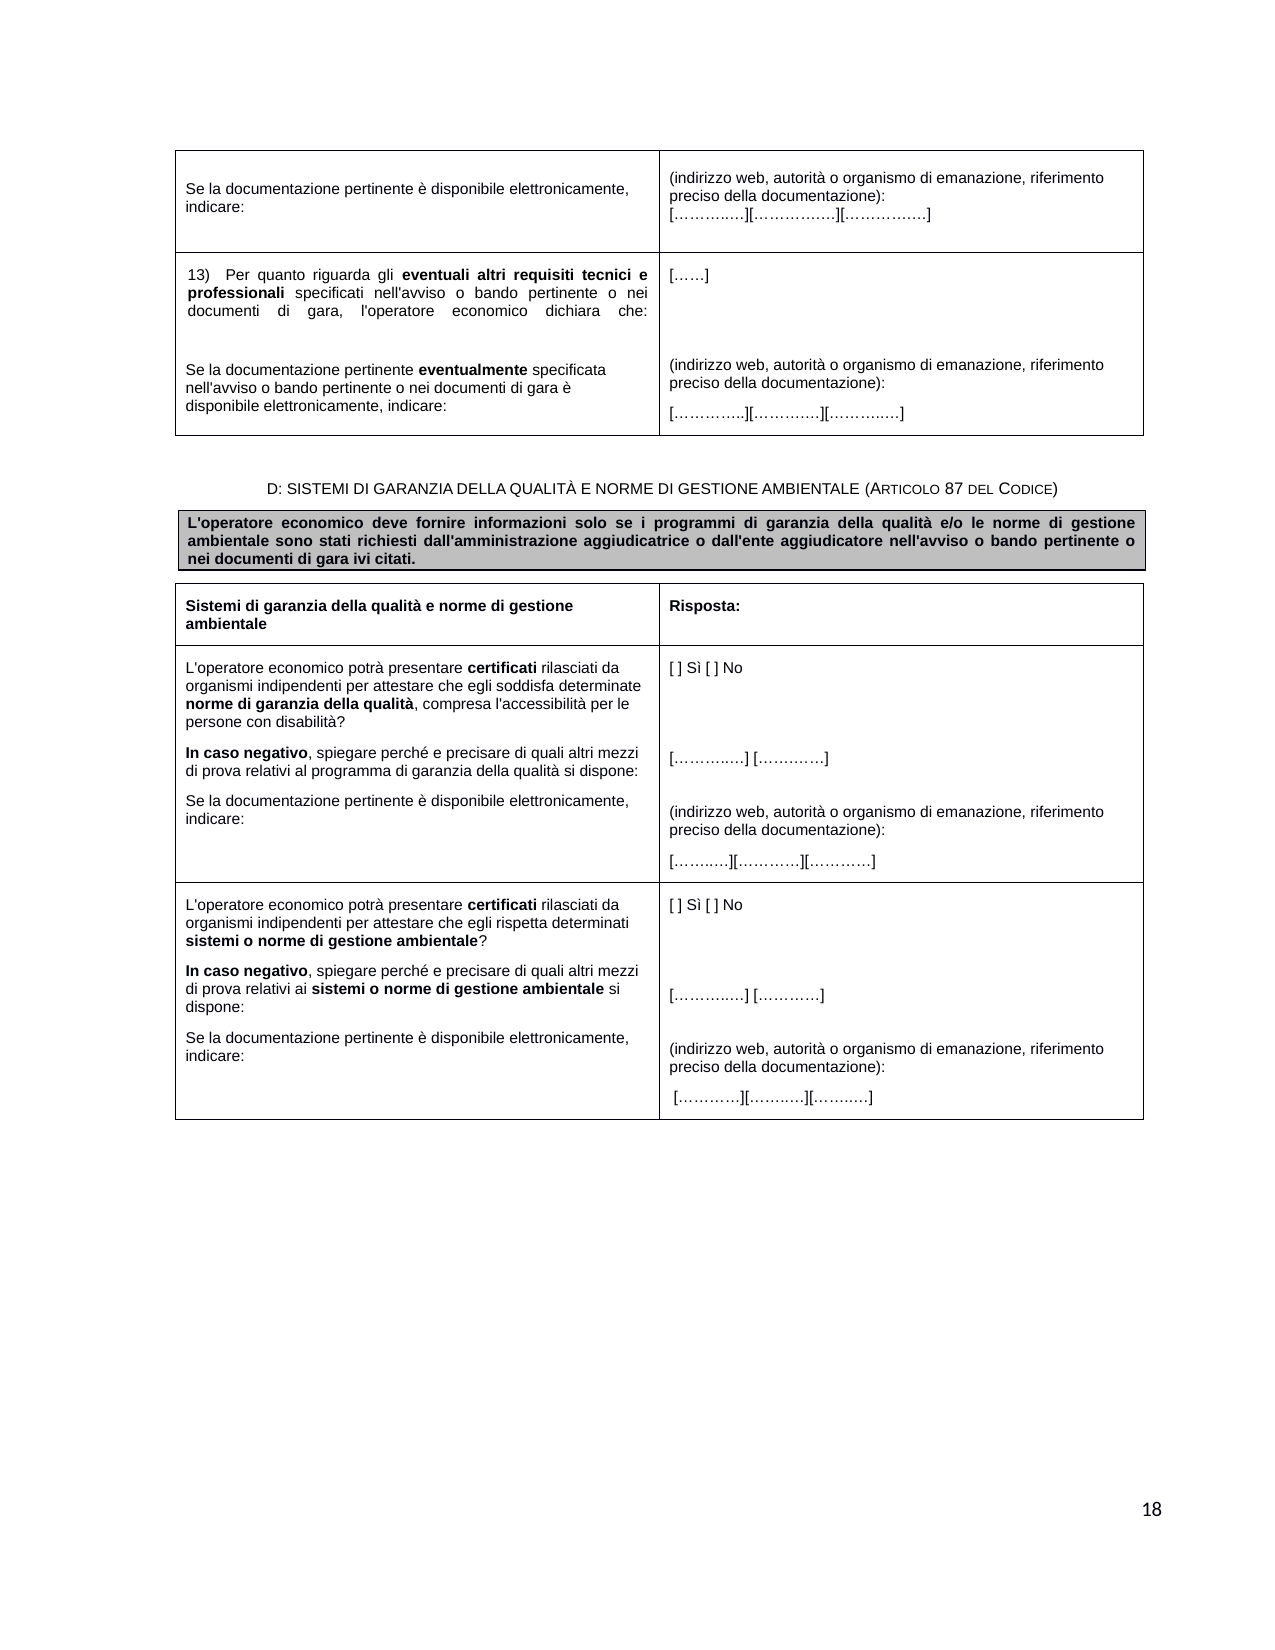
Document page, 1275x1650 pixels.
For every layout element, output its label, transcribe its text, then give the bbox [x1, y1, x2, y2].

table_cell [660, 151, 1143, 252]
table_cell L'operatore economico potrà presentare certificati rilasciati da organismi indipendenti per attestare che egli soddisfa determinate norme di garanzia della qualità, compresa l'accessibilità per le persone con disabilità? In caso negativo, spiegare perché e precisare di quali altri mezzi di prova relativi al programma di garanzia della qualità si dispone: Se la documentazione pertinente è disponibile elettronicamente, indicare: [176, 646, 659, 882]
table_cell L'operatore economico potrà presentare certificati rilasciati da organismi indipendenti per attestare che egli rispetta determinati sistemi o norme di gestione ambientale? In caso negativo, spiegare perché e precisare di quali altri mezzi di prova relativi ai sistemi o norme di gestione ambientale si dispone: Se la documentazione pertinente è disponibile elettronicamente, indicare: [176, 883, 659, 1119]
text L'operatore economico deve fornire informazioni solo se i programmi di garanzia della qualità e/o le norme di gestione ambientale sono stati richiesti dall'amministrazione aggiudicatrice o dall'ente aggiudicatore nell'avviso o bando pertinente o nei documenti di gara ivi citati. [179, 511, 1145, 569]
table_header Sistemi di garanzia della qualità e norme di gestione ambientale [176, 584, 659, 645]
table_cell [ ] Sì [ ] No [………..…] […….……] (indirizzo web, autorità o organismo di emanazione, riferimento preciso della documentazione): [……..…][…………][…………] [660, 646, 1143, 882]
title D: SISTEMI di garanzia della qualità e norme di gestione ambientale (Articolo 87 del Codice) [187, 479, 1137, 498]
table_cell 13) Per quanto riguarda gli eventuali altri requisiti tecnici e professionali specificati nell'avviso o bando pertinente o nei documenti di gara, l'operatore economico dichiara che: Se la documentazione pertinente eventualmente specificata nell'avviso o bando pertinente o nei documenti di gara è disponibile elettronicamente, indicare: [176, 253, 659, 434]
table_cell [ ] Sì [ ] No [………..…] […………] (indirizzo web, autorità o organismo di emanazione, riferimento preciso della documentazione): […………][……..…][……..…] [660, 883, 1143, 1119]
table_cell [176, 151, 659, 252]
table_header Risposta: [660, 584, 1143, 645]
table_cell [……] (indirizzo web, autorità o organismo di emanazione, riferimento preciso della documentazione): […………..][……….…][………..…] [660, 253, 1143, 434]
